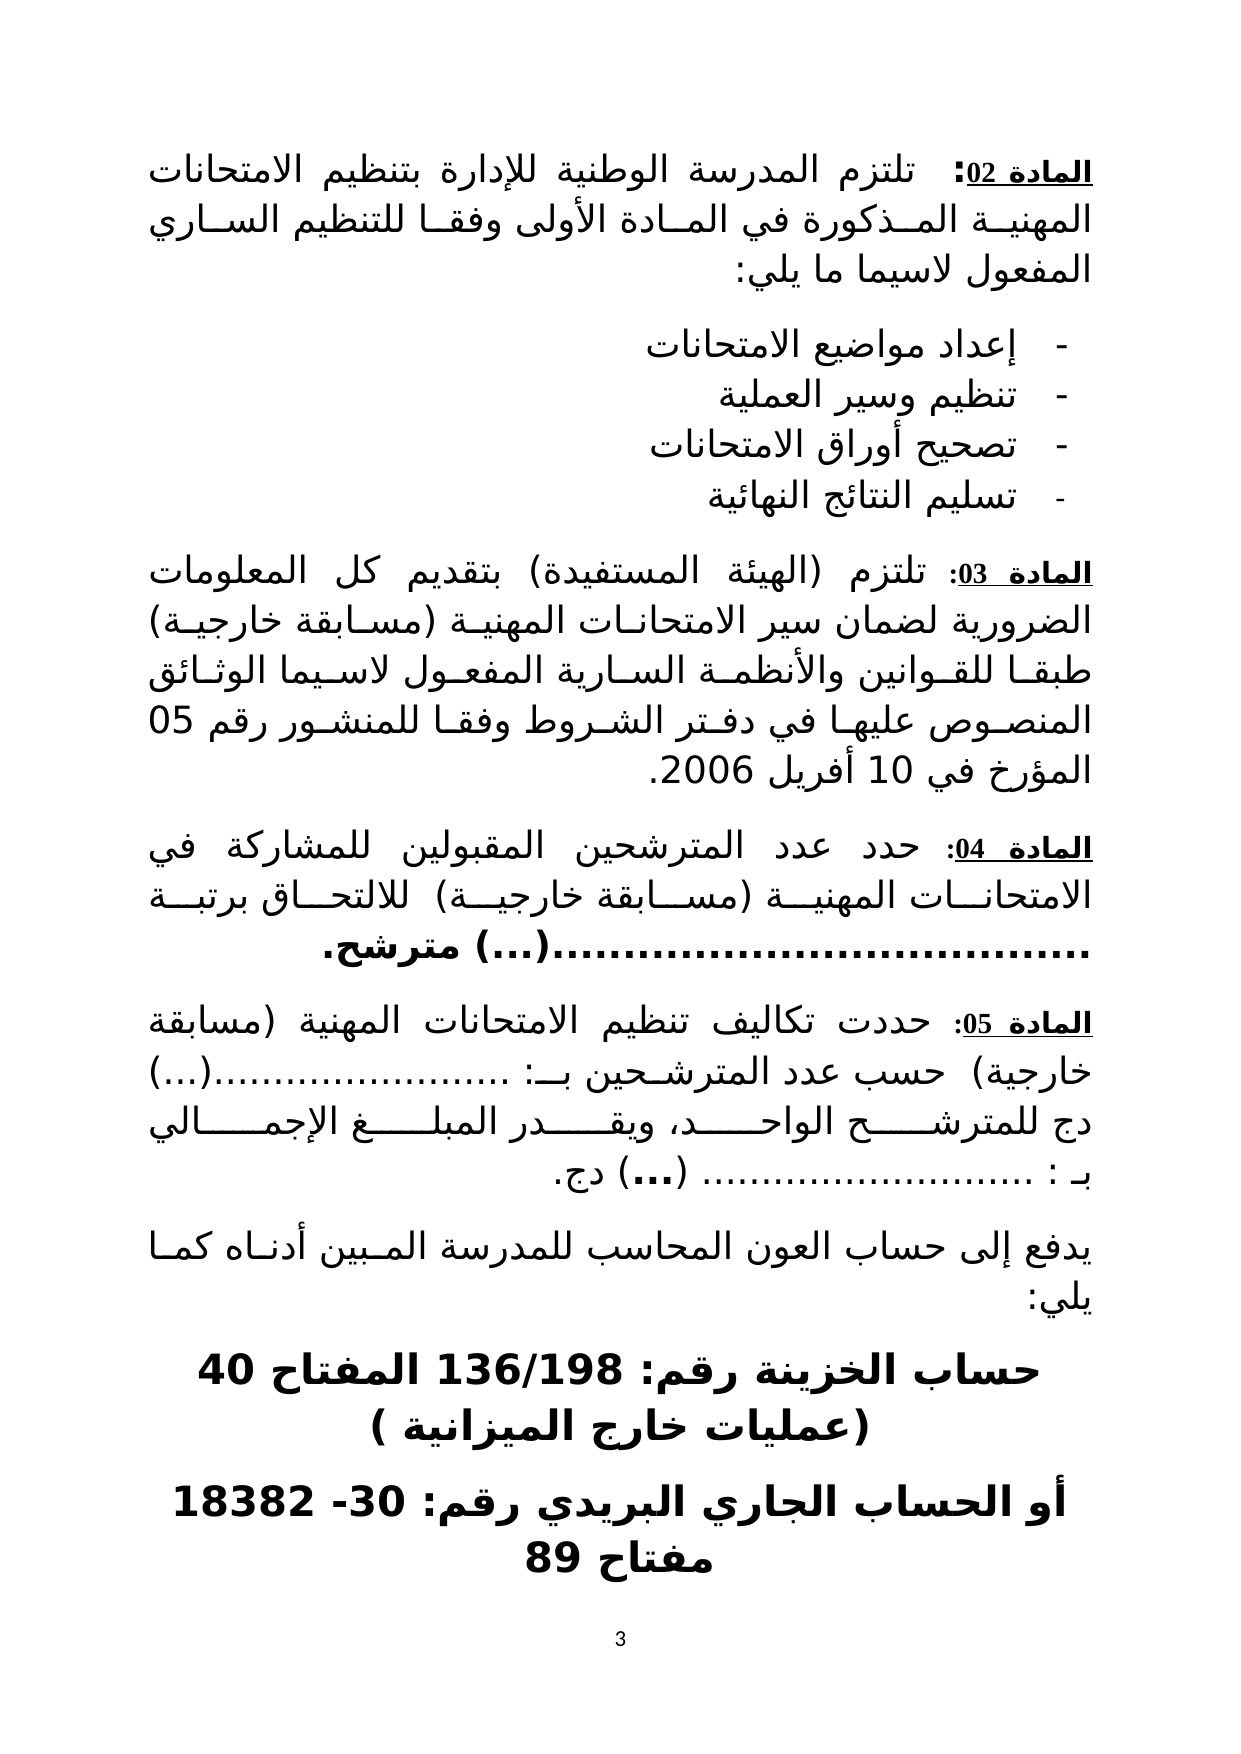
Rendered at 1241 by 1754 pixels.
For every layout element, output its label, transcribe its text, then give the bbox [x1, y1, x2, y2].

list إعداد مواضيع الامتحانات [148, 323, 1055, 367]
text المادة 04: حدد عدد المترشحين المقبولين للمشاركة في الامتحانات المهنية (مسابقة خارجية) للالتحاق برتبة ......................................(...) مترشح. [148, 824, 1093, 968]
list تصحيح أوراق الامتحانات [148, 423, 1055, 467]
list تنظيم وسير العملية [148, 373, 1055, 417]
text المادة 05: حددت تكاليف تنظيم الامتحانات المهنية (مسابقة خارجية) حسب عدد المترشحين بـ: .........................(...) دج للمترشح الواحد، ويقدر المبلغ الإجمالي بـ : ............................ (...) دج. [148, 999, 1093, 1193]
list تسليم النتائج النهائية [148, 473, 1055, 517]
text المادة 03: تلتزم (الهيئة المستفيدة) بتقديم كل المعلومات الضرورية لضمان سير الامتحانات المهنية (مسابقة خارجية) طبقا للقوانين والأنظمة السارية المفعول لاسيما الوثائق المنصوص عليها في دفتر الشروط وفقا للمنشور رقم 05 المؤرخ في 10 أفريل 2006. [148, 548, 1093, 792]
text يدفع إلى حساب العون المحاسب للمدرسة المبين أدناه كما يلي: [148, 1224, 1093, 1318]
text حساب الخزينة رقم: 136/198 المفتاح 40 (عمليات خارج الميزانية ) [148, 1346, 1093, 1450]
text أو الحساب الجاري البريدي رقم: 30- 18382 مفتاح 89 [148, 1478, 1093, 1582]
text المادة 02: تلتزم المدرسة الوطنية للإدارة بتنظيم الامتحانات المهنية المذكورة في المادة الأولى وفقا للتنظيم الساري المفعول لاسيما ما يلي: [148, 148, 1093, 291]
